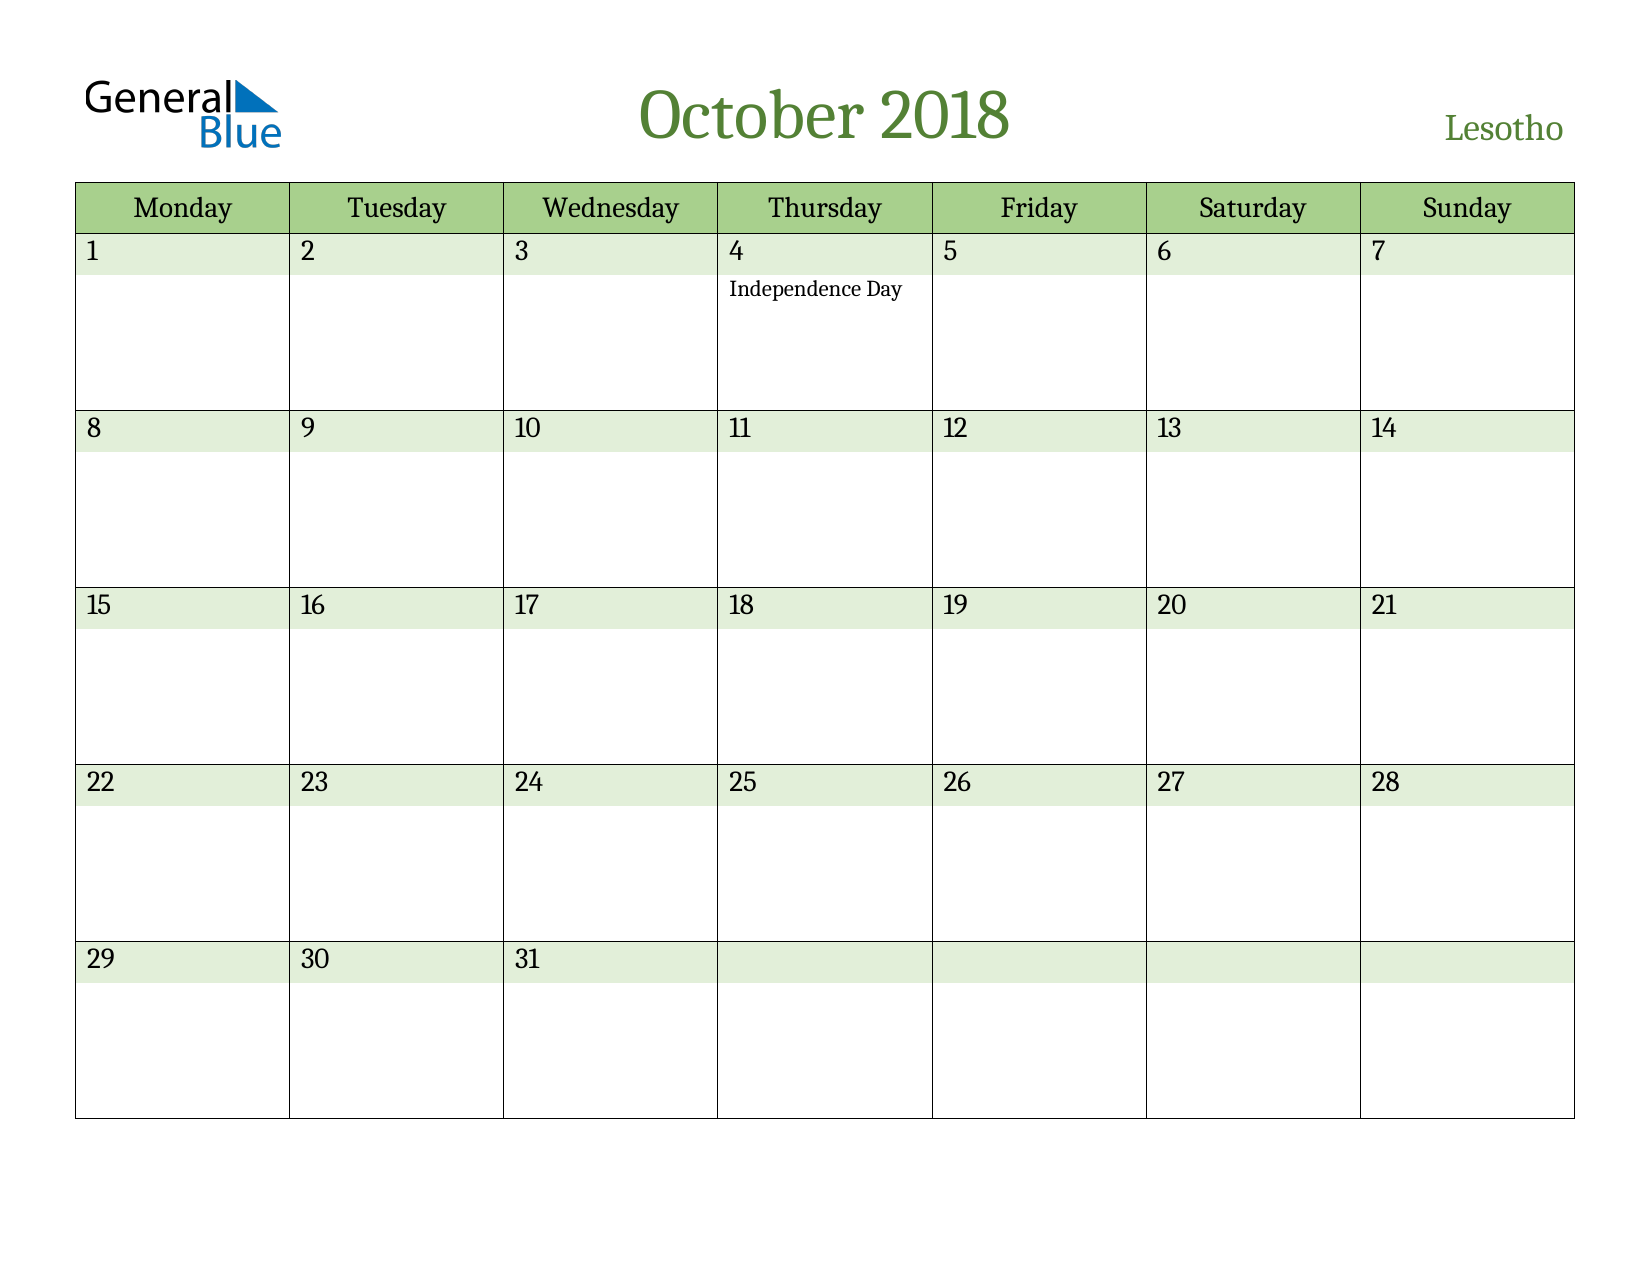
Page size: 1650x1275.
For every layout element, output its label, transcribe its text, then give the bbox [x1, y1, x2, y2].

table_cell 21 [1361, 588, 1574, 629]
table_cell [718, 806, 932, 941]
table_cell 7 [1361, 234, 1574, 275]
table_cell 14 [1361, 411, 1574, 452]
table_cell 20 [1147, 588, 1360, 629]
table_cell Saturday [1147, 183, 1360, 233]
table_cell 13 [1147, 411, 1360, 452]
table_cell [933, 942, 1146, 983]
table_cell 24 [504, 765, 717, 806]
table_cell 17 [504, 588, 717, 629]
table_cell 3 [504, 234, 717, 275]
table_cell [933, 983, 1146, 1118]
table_cell [718, 452, 932, 587]
table_cell 4 [718, 234, 932, 275]
table_cell Monday [76, 183, 289, 233]
table_cell [1361, 983, 1574, 1118]
table_cell 8 [76, 411, 289, 452]
table_cell [933, 806, 1146, 941]
table_cell Independence Day [718, 275, 932, 410]
table_cell Friday [933, 183, 1146, 233]
table_cell [504, 275, 717, 410]
table_cell [76, 629, 289, 764]
table_cell [1147, 275, 1360, 410]
table_cell 26 [933, 765, 1146, 806]
table_header Lesotho [1146, 75, 1574, 182]
table_cell [1147, 942, 1360, 983]
table_cell [1361, 942, 1574, 983]
table_cell [1147, 983, 1360, 1118]
table_cell [290, 275, 503, 410]
table_cell [290, 806, 503, 941]
table_cell Wednesday [504, 183, 717, 233]
table_cell 22 [76, 765, 289, 806]
table_cell 30 [290, 942, 503, 983]
table_cell [76, 983, 289, 1118]
table_cell 15 [76, 588, 289, 629]
table_cell 16 [290, 588, 503, 629]
table_cell [1147, 629, 1360, 764]
table_cell [76, 806, 289, 941]
table_cell [290, 629, 503, 764]
table_cell [504, 983, 717, 1118]
table_cell 11 [718, 411, 932, 452]
table_cell [504, 629, 717, 764]
table_cell 29 [76, 942, 289, 983]
table_cell [1361, 806, 1574, 941]
table_cell [76, 452, 289, 587]
table_cell 5 [933, 234, 1146, 275]
table_cell 10 [504, 411, 717, 452]
table_cell Tuesday [290, 183, 503, 233]
table_cell 27 [1147, 765, 1360, 806]
picture [86, 80, 281, 148]
table_cell 6 [1147, 234, 1360, 275]
table_cell 25 [718, 765, 932, 806]
table_cell [1147, 806, 1360, 941]
table_cell [1147, 452, 1360, 587]
table_cell [76, 275, 289, 410]
table_cell [1361, 629, 1574, 764]
table_cell 19 [933, 588, 1146, 629]
table_cell 1 [76, 234, 289, 275]
table_cell [1361, 452, 1574, 587]
table_cell [1361, 275, 1574, 410]
table_header [76, 75, 503, 182]
table_cell [718, 983, 932, 1118]
table_cell 9 [290, 411, 503, 452]
table_cell 2 [290, 234, 503, 275]
table_cell [504, 452, 717, 587]
table_cell 18 [718, 588, 932, 629]
table_cell [933, 452, 1146, 587]
table_cell [933, 629, 1146, 764]
table_cell Thursday [718, 183, 932, 233]
table_cell [718, 942, 932, 983]
table_cell 31 [504, 942, 717, 983]
table_cell 12 [933, 411, 1146, 452]
table_cell [290, 452, 503, 587]
table_cell [504, 806, 717, 941]
table_cell [290, 983, 503, 1118]
table_cell 23 [290, 765, 503, 806]
table_cell [718, 629, 932, 764]
table_cell [933, 275, 1146, 410]
table_cell Sunday [1361, 183, 1574, 233]
table_header October 2018 [504, 75, 1146, 182]
table_cell 28 [1361, 765, 1574, 806]
